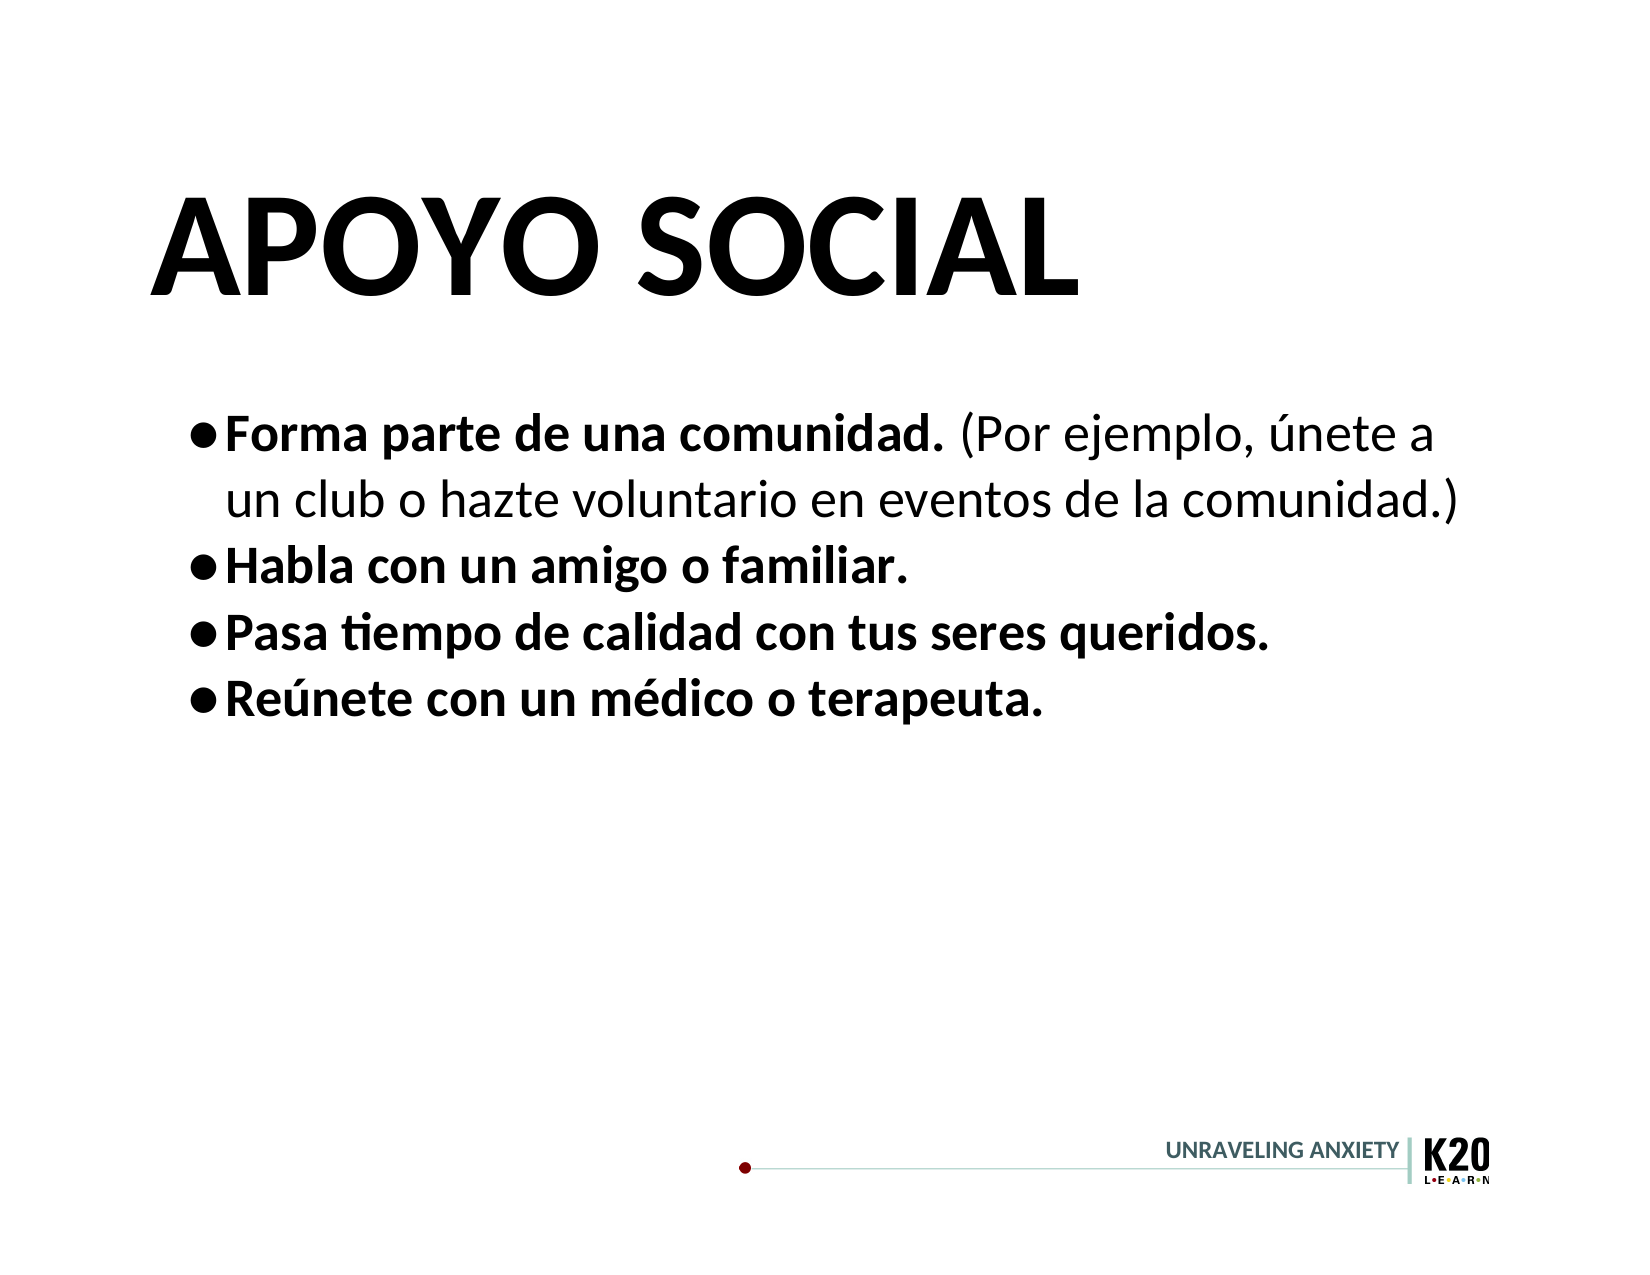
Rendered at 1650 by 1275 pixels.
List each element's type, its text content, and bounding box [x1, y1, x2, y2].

list Forma parte de una comunidad. (Por ejemplo, únete a un club o hazte voluntario en eventos de la comunidad.) [187, 399, 1500, 531]
list Pasa tiempo de calidad con tus seres queridos. [187, 597, 1500, 663]
list Reúnete con un médico o terapeuta. [187, 663, 1500, 729]
list Habla con un amigo o familiar. [187, 531, 1500, 597]
picture [739, 1134, 1489, 1187]
text APOYO SOCIAL [150, 150, 1500, 333]
